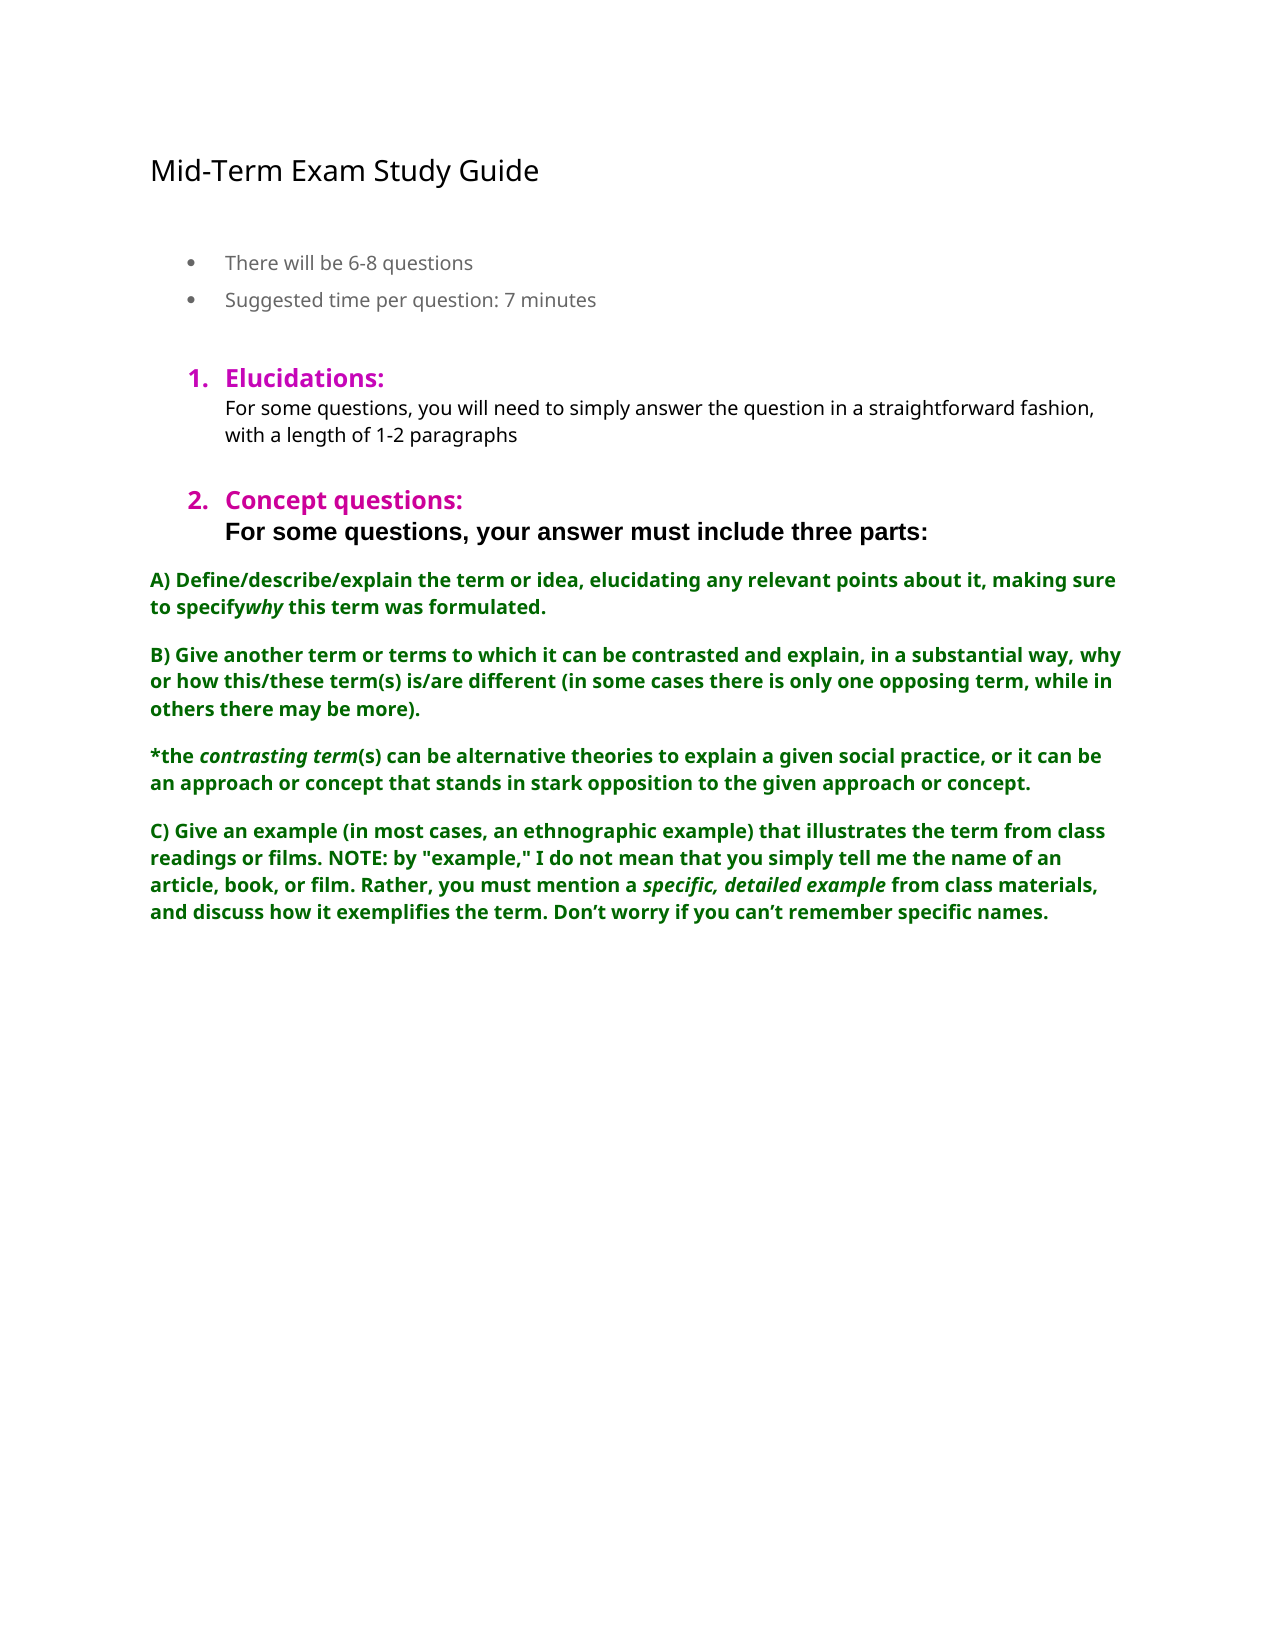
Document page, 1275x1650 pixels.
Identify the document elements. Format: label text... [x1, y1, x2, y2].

text A) Define/describe/explain the term or idea, elucidating any relevant points about it, making sure to specifywhy this term was formulated. [150, 566, 1125, 620]
text B) Give another term or terms to which it can be contrasted and explain, in a substantial way, why or how this/these term(s) is/are different (in some cases there is only one opposing term, while in others there may be more). [150, 641, 1125, 722]
list For some questions, you will need to simply answer the question in a straightforward fashion, with a length of 1-2 paragraphs [225, 394, 1125, 448]
list Suggested time per question: 7 minutes [187, 286, 1125, 313]
list Elucidations: [187, 360, 1125, 394]
text Mid-Term Exam Study Guide [150, 150, 1125, 190]
text C) Give an example (in most cases, an ethnographic example) that illustrates the term from class readings or films. NOTE: by "example," I do not mean that you simply tell me the name of an article, book, or film. Rather, you must mention a specific, detailed example from class materials, and discuss how it exemplifies the term. Don’t worry if you can’t remember specific names. [150, 817, 1125, 925]
list There will be 6-8 questions [187, 249, 1125, 276]
list For some questions, your answer must include three parts: [225, 516, 1125, 545]
text *the contrasting term(s) can be alternative theories to explain a given social practice, or it can be an approach or concept that stands in stark opposition to the given approach or concept. [150, 743, 1125, 797]
list Concept questions: [187, 482, 1125, 516]
